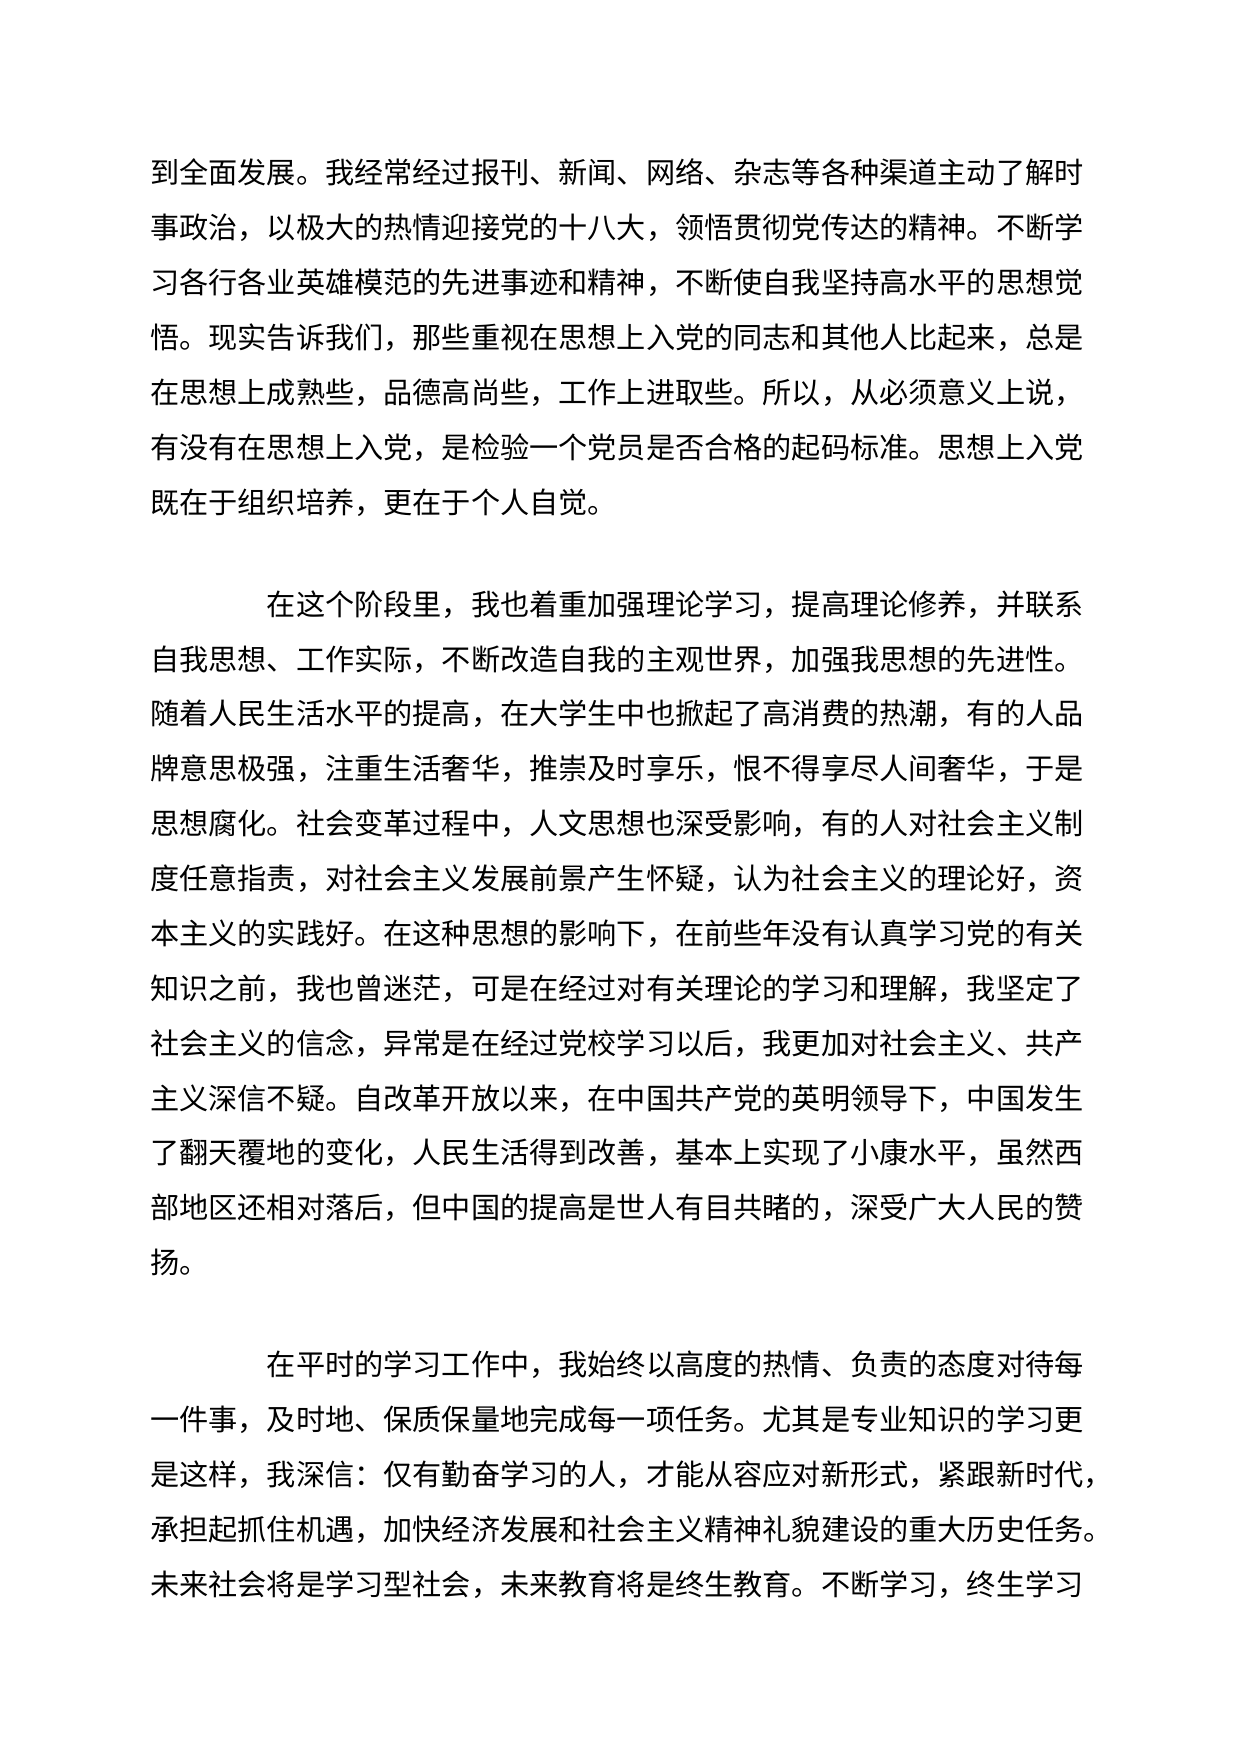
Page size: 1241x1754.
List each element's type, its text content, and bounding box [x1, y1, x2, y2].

text 在这个阶段里，我也着重加强理论学习，提高理论修养，并联系自我思想、工作实际，不断改造自我的主观世界，加强我思想的先进性。随着人民生活水平的提高，在大学生中也掀起了高消费的热潮，有的人品牌意思极强，注重生活奢华，推崇及时享乐，恨不得享尽人间奢华，于是思想腐化。社会变革过程中，人文思想也深受影响，有的人对社会主义制度任意指责，对社会主义发展前景产生怀疑，认为社会主义的理论好，资本主义的实践好。在这种思想的影响下，在前些年没有认真学习党的有关知识之前，我也曾迷茫，可是在经过对有关理论的学习和理解，我坚定了社会主义的信念，异常是在经过党校学习以后，我更加对社会主义、共产主义深信不疑。自改革开放以来，在中国共产党的英明领导下，中国发生了翻天覆地的变化，人民生活得到改善，基本上实现了小康水平，虽然西部地区还相对落后，但中国的提高是世人有目共睹的，深受广大人民的赞扬。 [150, 581, 1090, 1282]
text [150, 150, 1090, 522]
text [150, 1342, 1090, 1603]
